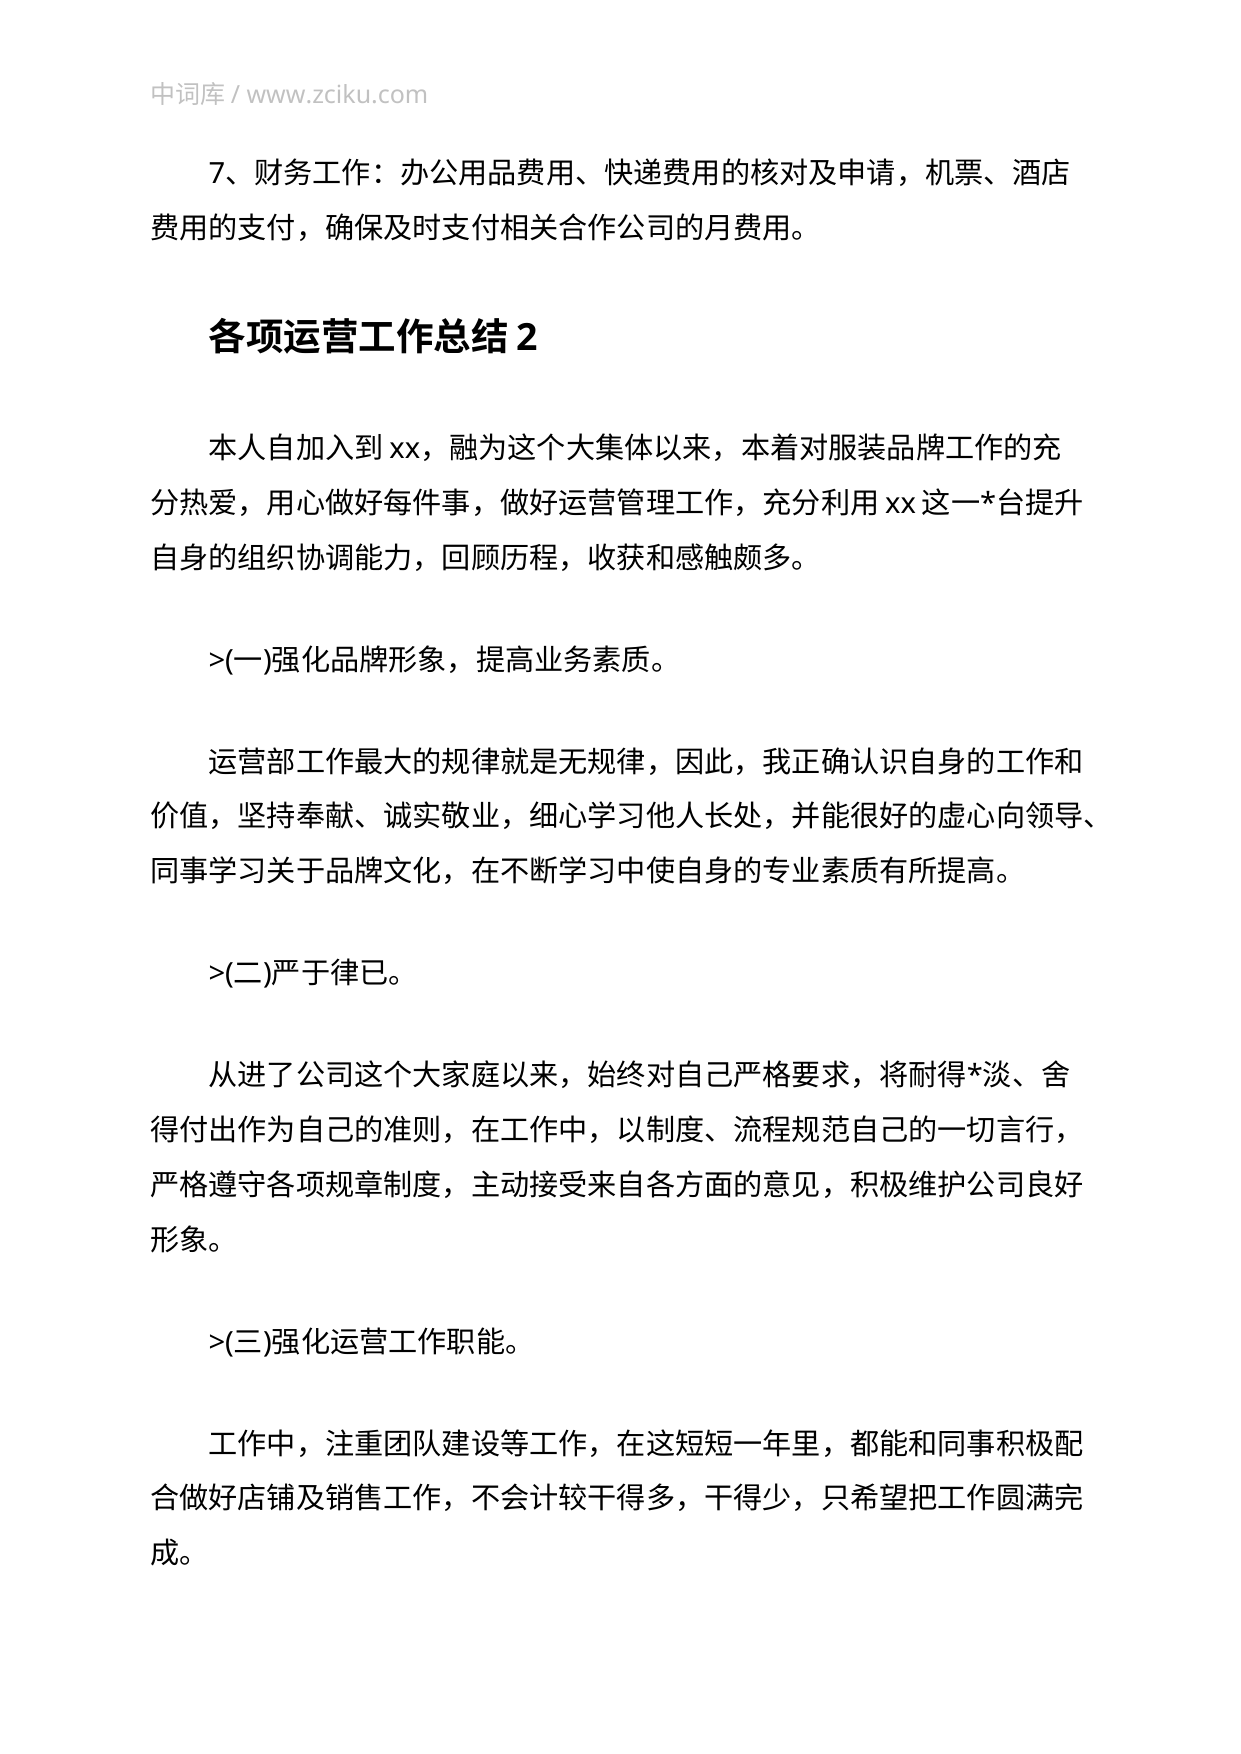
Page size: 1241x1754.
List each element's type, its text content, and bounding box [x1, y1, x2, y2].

text 各项运营工作总结2 [150, 307, 1090, 361]
text >(二)严于律已。 [150, 950, 1090, 992]
text 运营部工作最大的规律就是无规律，因此，我正确认识自身的工作和价值，坚持奉献、诚实敬业，细心学习他人长处，并能很好的虚心向领导、同事学习关于品牌文化，在不断学习中使自身的专业素质有所提高。 [150, 738, 1090, 890]
text 7、财务工作：办公用品费用、快递费用的核对及申请，机票、酒店费用的支付，确保及时支付相关合作公司的月费用。 [150, 150, 1090, 247]
text 从进了公司这个大家庭以来，始终对自己严格要求，将耐得*淡、舍得付出作为自己的准则，在工作中，以制度、流程规范自己的一切言行，严格遵守各项规章制度，主动接受来自各方面的意见，积极维护公司良好形象。 [150, 1052, 1090, 1259]
text 工作中，注重团队建设等工作，在这短短一年里，都能和同事积极配合做好店铺及销售工作，不会计较干得多，干得少，只希望把工作圆满完成。 [150, 1420, 1090, 1572]
text >(三)强化运营工作职能。 [150, 1318, 1090, 1361]
text 本人自加入到xx，融为这个大集体以来，本着对服装品牌工作的充分热爱，用心做好每件事，做好运营管理工作，充分利用xx这一*台提升自身的组织协调能力，回顾历程，收获和感触颇多。 [150, 424, 1090, 577]
text >(一)强化品牌形象，提高业务素质。 [150, 636, 1090, 678]
